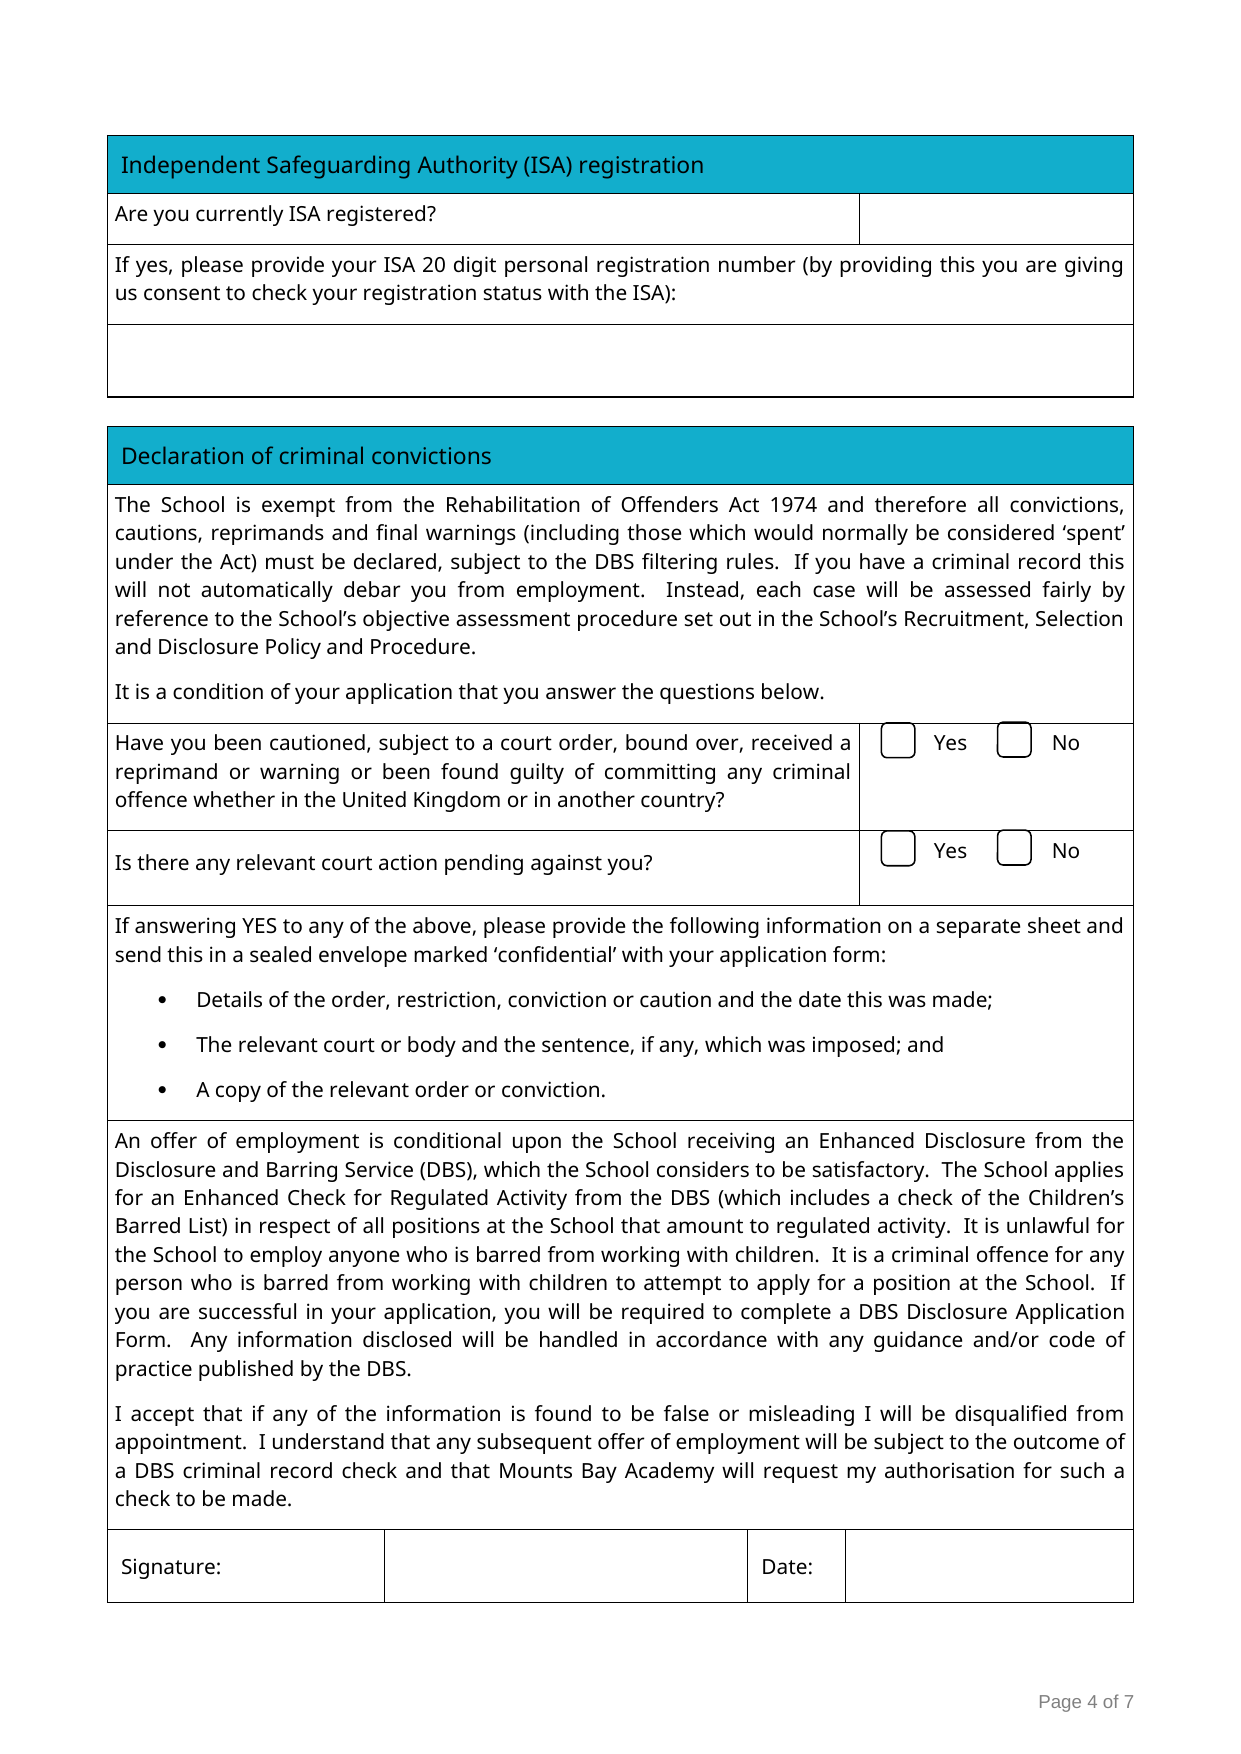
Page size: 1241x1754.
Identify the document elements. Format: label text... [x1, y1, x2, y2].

table_cell If yes, please provide your ISA 20 digit personal registration number (by providing this you are giving us consent to check your registration status with the ISA): [108, 245, 1133, 323]
table_cell An offer of employment is conditional upon the School receiving an Enhanced Disclosure from the Disclosure and Barring Service (DBS), which the School considers to be satisfactory. The School applies for an Enhanced Check for Regulated Activity from the DBS (which includes a check of the Children’s Barred List) in respect of all positions at the School that amount to regulated activity. It is unlawful for the School to employ anyone who is barred from working with children. It is a criminal offence for any person who is barred from working with children to attempt to apply for a position at the School. If you are successful in your application, you will be required to complete a DBS Disclosure Application Form. Any information disclosed will be handled in accordance with any guidance and/or code of practice published by the DBS. I accept that if any of the information is found to be false or misleading I will be disqualified from appointment. I understand that any subsequent offer of employment will be subject to the outcome of a DBS criminal record check and that Mounts Bay Academy will request my authorisation for such a check to be made. [108, 1121, 1133, 1529]
table_cell Have you been cautioned, subject to a court order, bound over, received a reprimand or warning or been found guilty of committing any criminal offence whether in the United Kingdom or in another country? [108, 724, 859, 830]
table_cell [385, 1530, 747, 1602]
table_cell Yes No [860, 724, 1133, 830]
table_cell [846, 1530, 1133, 1602]
table_cell [108, 325, 1133, 396]
table_cell Is there any relevant court action pending against you? [108, 831, 859, 905]
table_cell Signature: [108, 1530, 384, 1602]
table_cell Yes No [860, 831, 1133, 905]
table_cell Are you currently ISA registered? [108, 194, 859, 244]
table_header Declaration of criminal convictions [108, 427, 1133, 484]
table_cell [860, 194, 1133, 244]
table_header Independent Safeguarding Authority (ISA) registration [108, 136, 1133, 193]
table_cell Date: [748, 1530, 845, 1602]
table_cell The School is exempt from the Rehabilitation of Offenders Act 1974 and therefore all convictions, cautions, reprimands and final warnings (including those which would normally be considered ‘spent’ under the Act) must be declared, subject to the DBS filtering rules. If you have a criminal record this will not automatically debar you from employment. Instead, each case will be assessed fairly by reference to the School’s objective assessment procedure set out in the School’s Recruitment, Selection and Disclosure Policy and Procedure. It is a condition of your application that you answer the questions below. [108, 485, 1133, 722]
table_cell If answering YES to any of the above, please provide the following information on a separate sheet and send this in a sealed envelope marked ‘confidential’ with your application form: Details of the order, restriction, conviction or caution and the date this was made; The relevant court or body and the sentence, if any, which was imposed; and A copy of the relevant order or conviction. [108, 906, 1133, 1120]
